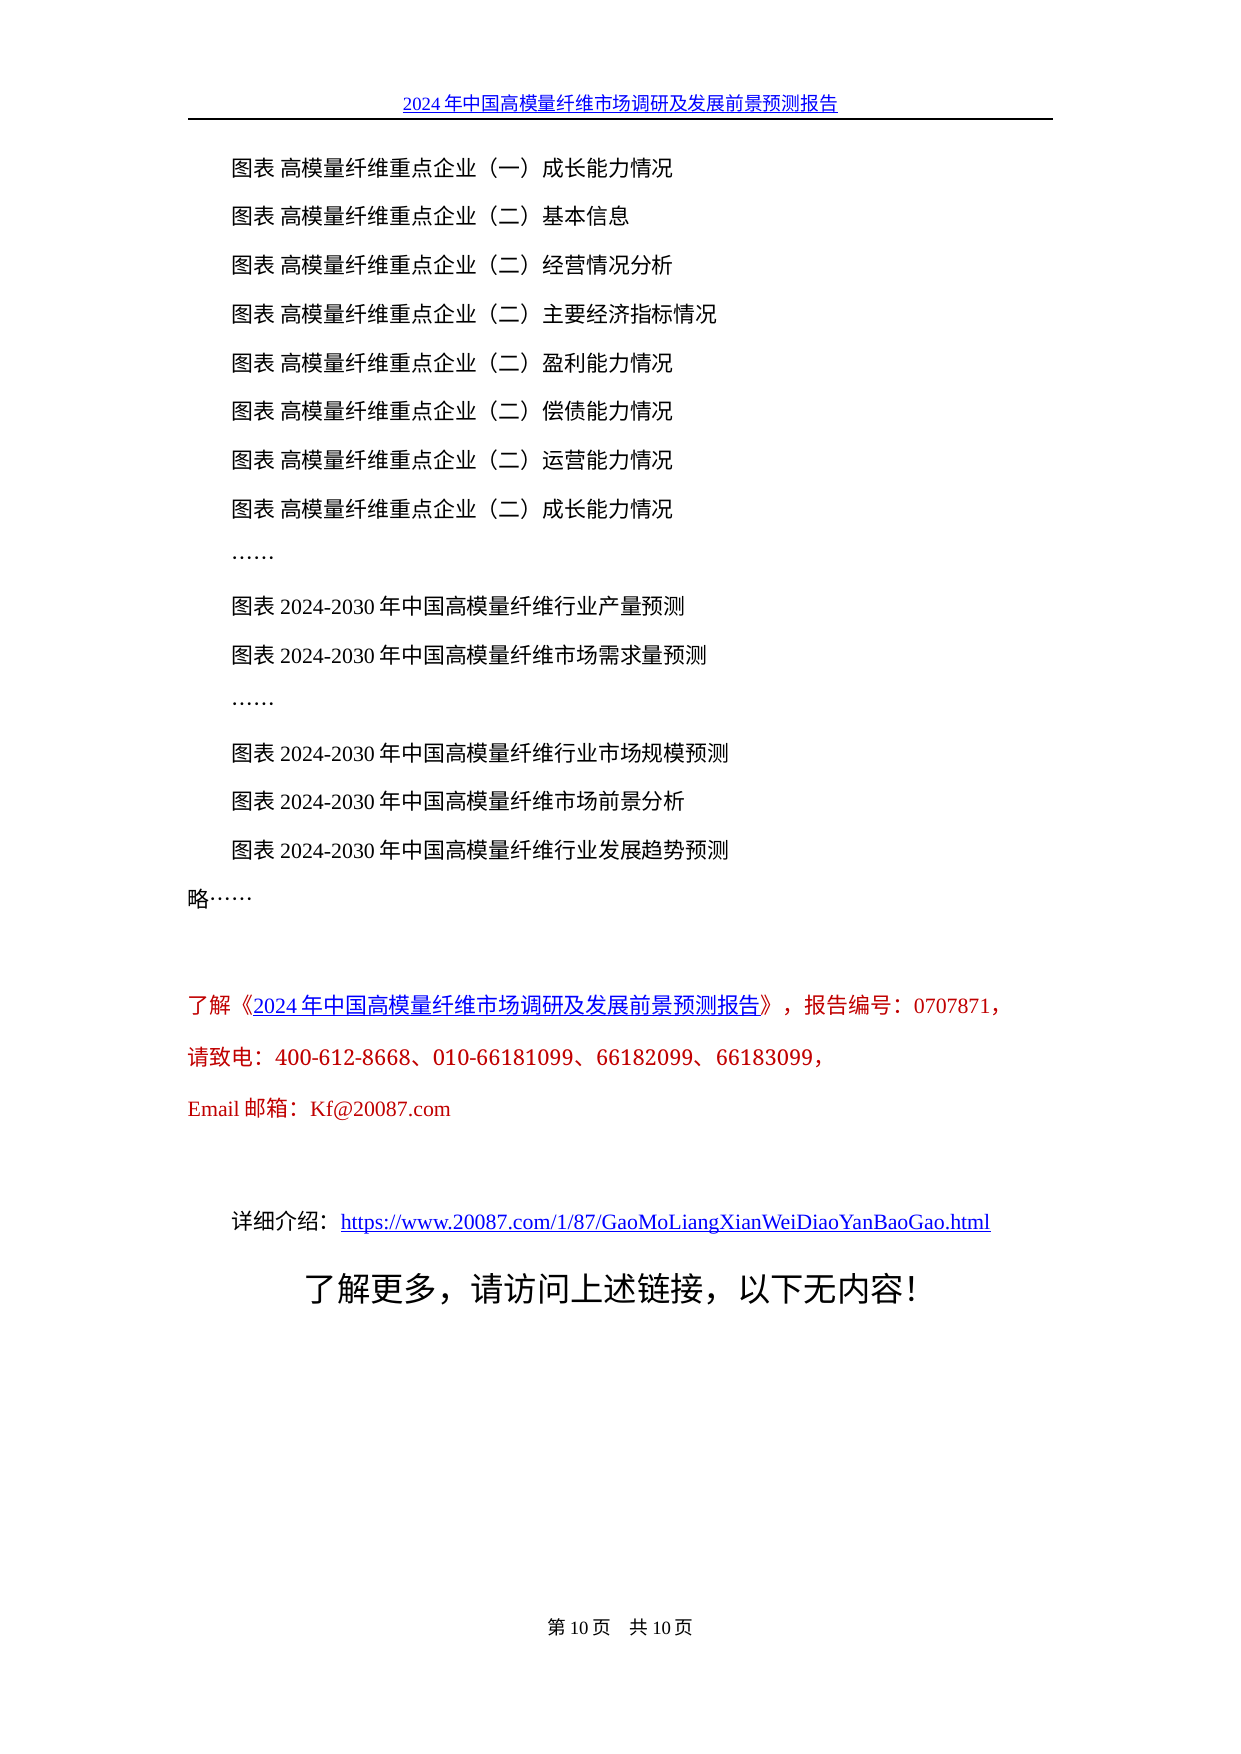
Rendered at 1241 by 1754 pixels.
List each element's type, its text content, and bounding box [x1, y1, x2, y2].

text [187, 150, 1053, 914]
title 了解更多，请访问上述链接，以下无内容！ [187, 1254, 1053, 1319]
text 请致电：400-612-8668、010-66181099、66182099、66183099， [187, 1039, 1053, 1072]
text 了解《2024年中国高模量纤维市场调研及发展前景预测报告》，报告编号：0707871， [187, 988, 1053, 1020]
text Email邮箱：Kf@20087.com [187, 1091, 1053, 1123]
text 详细介绍：https://www.20087.com/1/87/GaoMoLiangXianWeiDiaoYanBaoGao.html [187, 1204, 1053, 1236]
